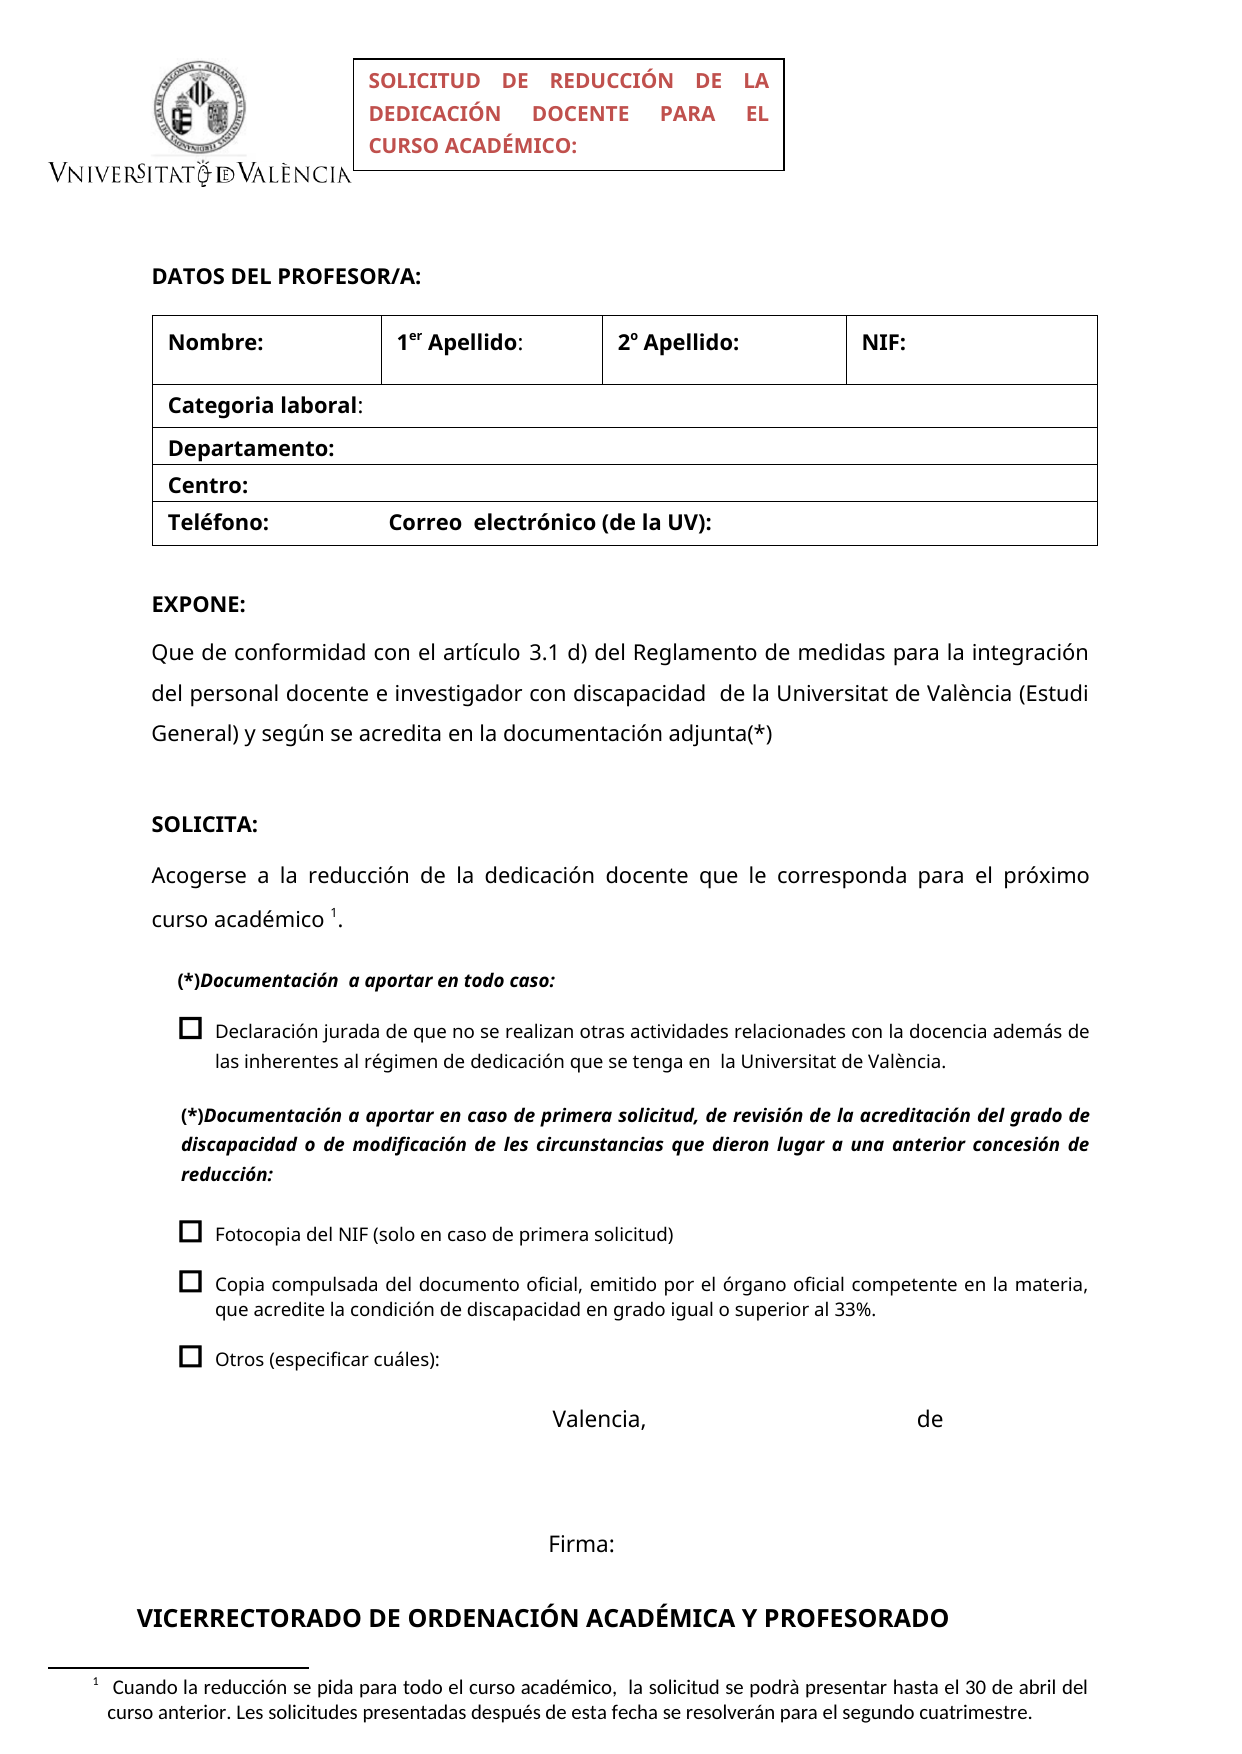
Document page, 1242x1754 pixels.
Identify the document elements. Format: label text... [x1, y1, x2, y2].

table_header 1er Apellido: [382, 316, 602, 383]
table_cell Departamento: [153, 428, 1097, 463]
table_cell Centro: [153, 465, 1097, 501]
text Firma: [548, 1528, 698, 1559]
text VICERRECTORADO DE ORDENACIÓN ACADÉMICA Y PROFESORADO [137, 1601, 1092, 1635]
list Copia compulsada del documento oficial, emitido por el órgano oficial competente en la materia, que acredite la condición de discapacidad en grado igual o superior al 33%. [177, 1272, 1089, 1322]
text (*)Documentación a aportar en todo caso: [102, 967, 1092, 993]
table_header 2o Apellido: [603, 316, 846, 383]
picture [47, 58, 352, 187]
text Acogerse a la reducción de la dedicación docente que le corresponda para el próximo curso académico . [151, 859, 1092, 934]
text Que de conformidad con el artículo 3.1 d) del Reglamento de medidas para la integración del personal docente e investigador con discapacidad de la Universitat de València (Estudi General) y según se acredita en la documentación adjunta(*) [151, 637, 1089, 747]
table_cell Categoria laboral: [153, 385, 1097, 427]
text (*)Documentación a aportar en caso de primera solicitud, de revisión de la acreditación del grado de discapacidad o de modificación de les circunstancias que dieron lugar a una anterior concesión de reducción: [181, 1102, 1092, 1187]
list Declaración jurada de que no se realizan otras actividades relacionades con la docencia además de las inherentes al régimen de dedicación que se tenga en la Universitat de València. [177, 1018, 1092, 1074]
table_header Nombre: [153, 316, 381, 383]
list Otros (especificar cuáles): [177, 1347, 1089, 1372]
list Fotocopia del NIF (solo en caso de primera solicitud) [177, 1222, 1089, 1247]
table_header NIF: [847, 316, 1097, 383]
text Valencia, de [552, 1403, 1092, 1434]
table_cell Teléfono: Correo electrónico (de la UV): [153, 502, 1097, 544]
text DATOS DEL PROFESOR/A: [151, 263, 1092, 288]
text SOLICITA: [151, 809, 1092, 838]
text EXPONE: [151, 589, 1092, 618]
